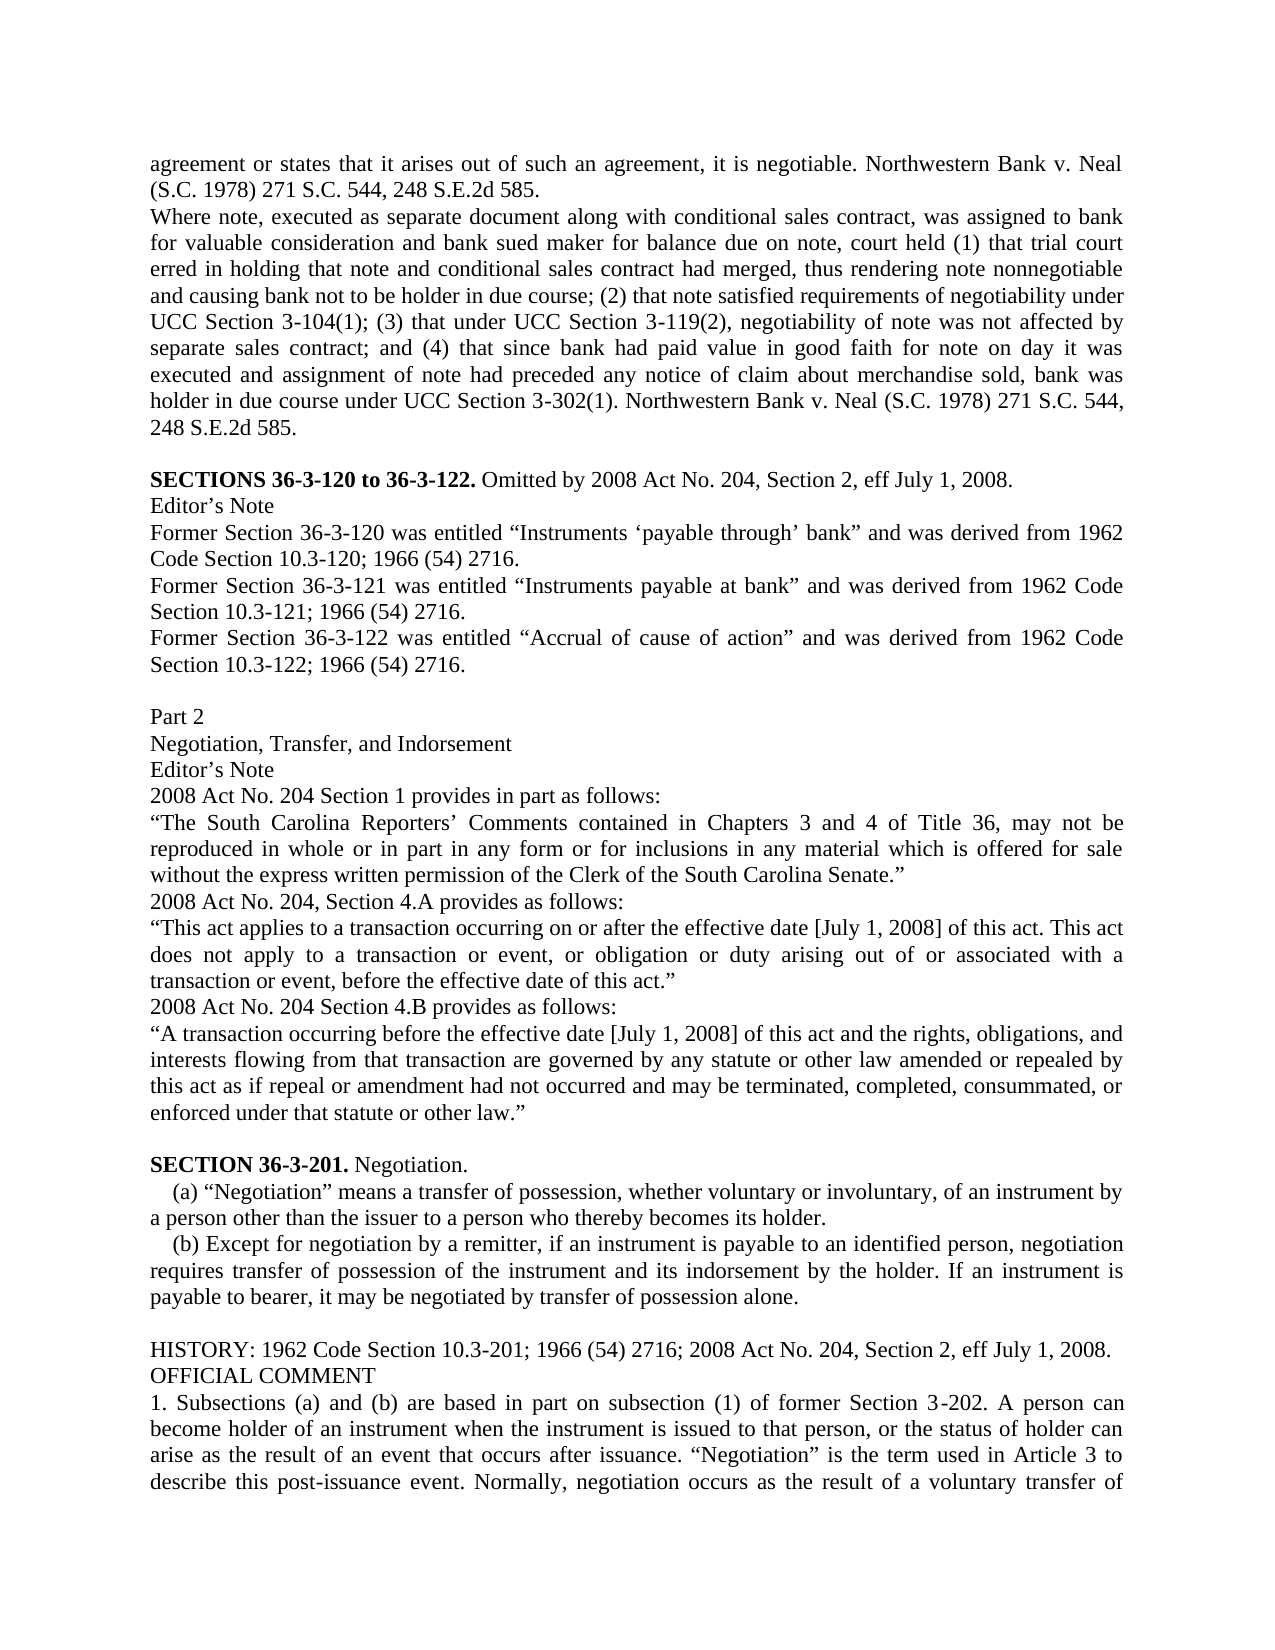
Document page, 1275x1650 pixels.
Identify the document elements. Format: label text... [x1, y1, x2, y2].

text (b) Except for negotiation by a remitter, if an instrument is payable to an identified person, negotiation requires transfer of possession of the instrument and its indorsement by the holder. If an instrument is payable to bearer, it may be negotiated by transfer of possession alone. [150, 1231, 1125, 1309]
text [150, 1389, 1125, 1494]
text SECTION 36-3-201. Negotiation. [150, 1151, 1125, 1178]
text Where note, executed as separate document along with conditional sales contract, was assigned to bank for valuable consideration and bank sued maker for balance due on note, court held (1) that trial court erred in holding that note and conditional sales contract had merged, thus rendering note nonnegotiable and causing bank not to be holder in due course; (2) that note satisfied requirements of negotiability under UCC Section 3-104(1); (3) that under UCC Section 3-119(2), negotiability of note was not affected by separate sales contract; and (4) that since bank had paid value in good faith for note on day it was executed and assignment of note had preceded any notice of claim about merchandise sold, bank was holder in due course under UCC Section 3-302(1). Northwestern Bank v. Neal (S.C. 1978) 271 S.C. 544, 248 S.E.2d 585. [150, 203, 1125, 440]
text (a) “Negotiation” means a transfer of possession, whether voluntary or involuntary, of an instrument by a person other than the issuer to a person who thereby becomes its holder. [150, 1178, 1125, 1231]
text Editor’s Note [150, 493, 1125, 519]
text “A transaction occurring before the effective date [July 1, 2008] of this act and the rights, obligations, and interests flowing from that transaction are governed by any statute or other law amended or repealed by this act as if repeal or amendment had not occurred and may be terminated, completed, consummated, or enforced under that statute or other law.” [150, 1020, 1125, 1125]
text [150, 150, 1125, 203]
text Former Section 36-3-120 was entitled “Instruments ‘payable through’ bank” and was derived from 1962 Code Section 10.3-120; 1966 (54) 2716. [150, 519, 1125, 572]
text HISTORY: 1962 Code Section 10.3-201; 1966 (54) 2716; 2008 Act No. 204, Section 2, eff July 1, 2008. [150, 1336, 1125, 1362]
text Former Section 36-3-121 was entitled “Instruments payable at bank” and was derived from 1962 Code Section 10.3-121; 1966 (54) 2716. [150, 572, 1125, 624]
text Part 2 [150, 703, 1125, 730]
text 2008 Act No. 204 Section 1 provides in part as follows: [150, 782, 1125, 809]
text Negotiation, Transfer, and Indorsement [150, 730, 1125, 756]
text Former Section 36-3-122 was entitled “Accrual of cause of action” and was derived from 1962 Code Section 10.3-122; 1966 (54) 2716. [150, 624, 1125, 677]
text 2008 Act No. 204 Section 4.B provides as follows: [150, 993, 1125, 1020]
text “This act applies to a transaction occurring on or after the effective date [July 1, 2008] of this act. This act does not apply to a transaction or event, or obligation or duty arising out of or associated with a transaction or event, before the effective date of this act.” [150, 914, 1125, 993]
text OFFICIAL COMMENT [150, 1362, 1125, 1389]
text “The South Carolina Reporters’ Comments contained in Chapters 3 and 4 of Title 36, may not be reproduced in whole or in part in any form or for inclusions in any material which is offered for sale without the express written permission of the Clerk of the South Carolina Senate.” [150, 809, 1125, 888]
text SECTIONS 36-3-120 to 36-3-122. Omitted by 2008 Act No. 204, Section 2, eff July 1, 2008. [150, 466, 1125, 493]
text Editor’s Note [150, 756, 1125, 782]
text 2008 Act No. 204, Section 4.A provides as follows: [150, 888, 1125, 914]
